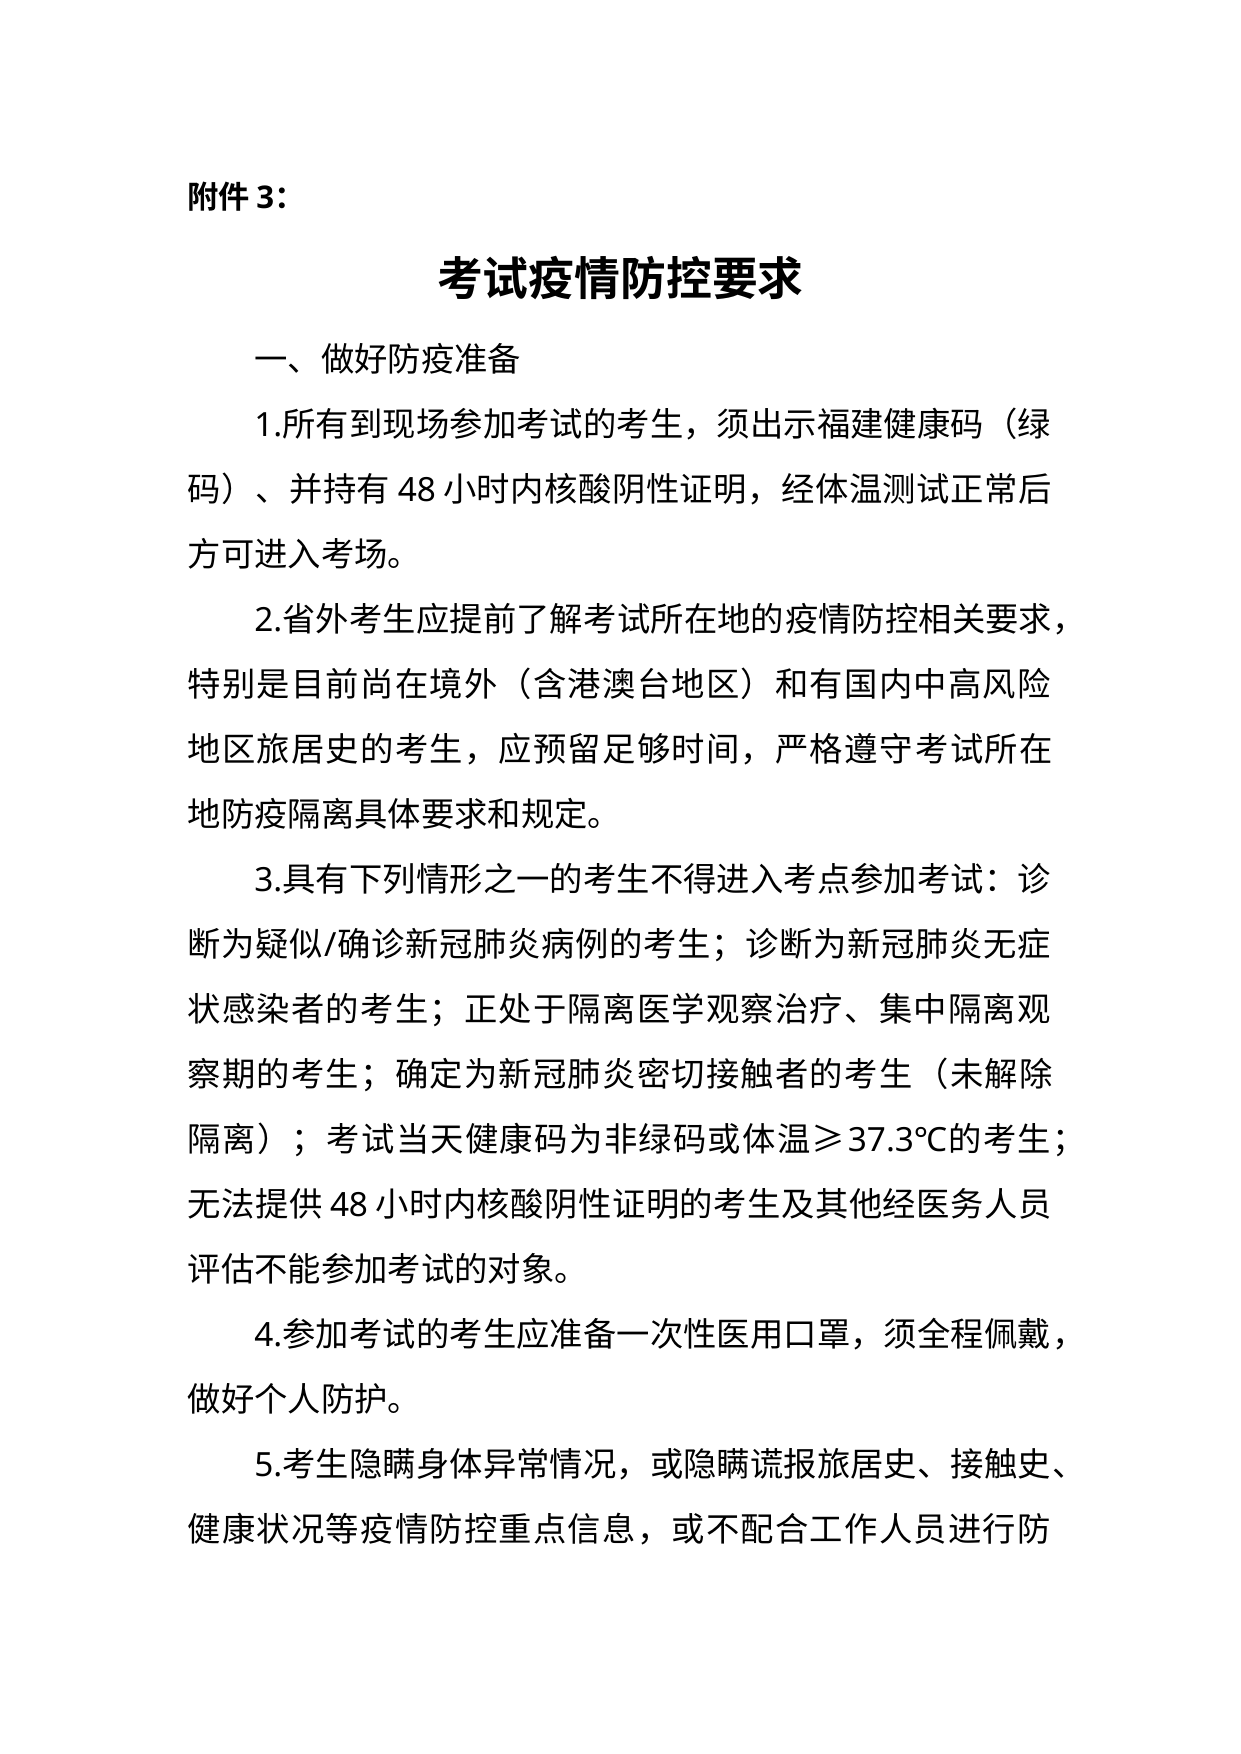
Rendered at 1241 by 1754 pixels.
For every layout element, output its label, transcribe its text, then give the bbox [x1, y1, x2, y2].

text 附件3： [187, 162, 1053, 227]
text 考试疫情防控要求 [187, 227, 1053, 324]
text 3.具有下列情形之一的考生不得进入考点参加考试：诊断为疑似/确诊新冠肺炎病例的考生；诊断为新冠肺炎无症状感染者的考生；正处于隔离医学观察治疗、集中隔离观察期的考生；确定为新冠肺炎密切接触者的考生（未解除隔离）；考试当天健康码为非绿码或体温≥37.3℃的考生；无法提供48小时内核酸阴性证明的考生及其他经医务人员评估不能参加考试的对象。 [187, 844, 1053, 1299]
text 2.省外考生应提前了解考试所在地的疫情防控相关要求，特别是目前尚在境外（含港澳台地区）和有国内中高风险地区旅居史的考生，应预留足够时间，严格遵守考试所在地防疫隔离具体要求和规定。 [187, 584, 1053, 844]
text 4.参加考试的考生应准备一次性医用口罩，须全程佩戴，做好个人防护。 [187, 1299, 1053, 1429]
text 1.所有到现场参加考试的考生，须出示福建健康码（绿码）、并持有48小时内核酸阴性证明，经体温测试正常后方可进入考场。 [187, 389, 1053, 584]
text 一、做好防疫准备 [187, 324, 1053, 389]
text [187, 1429, 1053, 1559]
